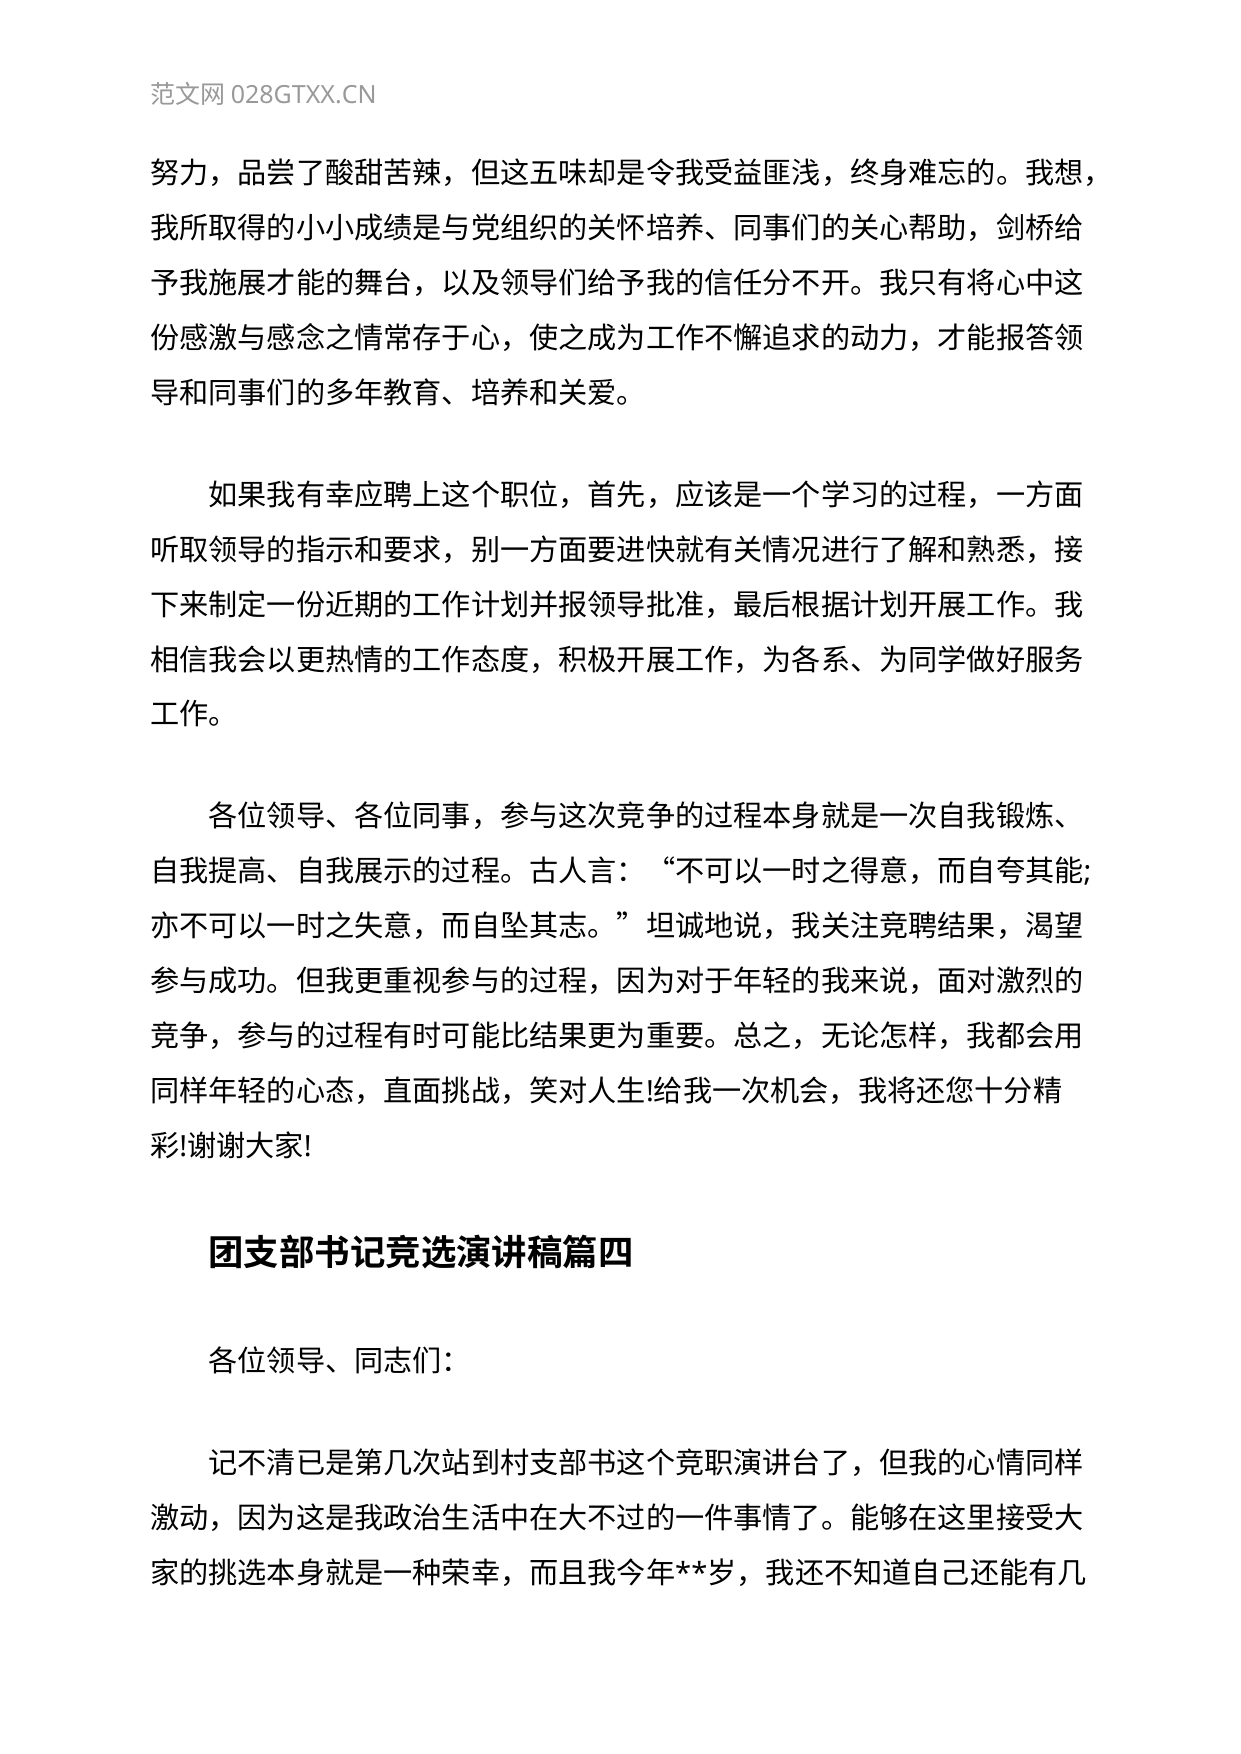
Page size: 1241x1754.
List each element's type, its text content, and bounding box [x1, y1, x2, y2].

text 各位领导、各位同事，参与这次竞争的过程本身就是一次自我锻炼、自我提高、自我展示的过程。古人言：“不可以一时之得意，而自夸其能;亦不可以一时之失意，而自坠其志。”坦诚地说，我关注竞聘结果，渴望参与成功。但我更重视参与的过程，因为对于年轻的我来说，面对激烈的竞争，参与的过程有时可能比结果更为重要。总之，无论怎样，我都会用同样年轻的心态，直面挑战，笑对人生!给我一次机会，我将还您十分精彩!谢谢大家! [150, 793, 1090, 1165]
text 团支部书记竞选演讲稿篇四 [150, 1224, 1090, 1276]
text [150, 1439, 1090, 1592]
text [150, 150, 1090, 412]
text 各位领导、同志们： [150, 1338, 1090, 1380]
text 如果我有幸应聘上这个职位，首先，应该是一个学习的过程，一方面听取领导的指示和要求，别一方面要进快就有关情况进行了解和熟悉，接下来制定一份近期的工作计划并报领导批准，最后根据计划开展工作。我相信我会以更热情的工作态度，积极开展工作，为各系、为同学做好服务工作。 [150, 471, 1090, 733]
